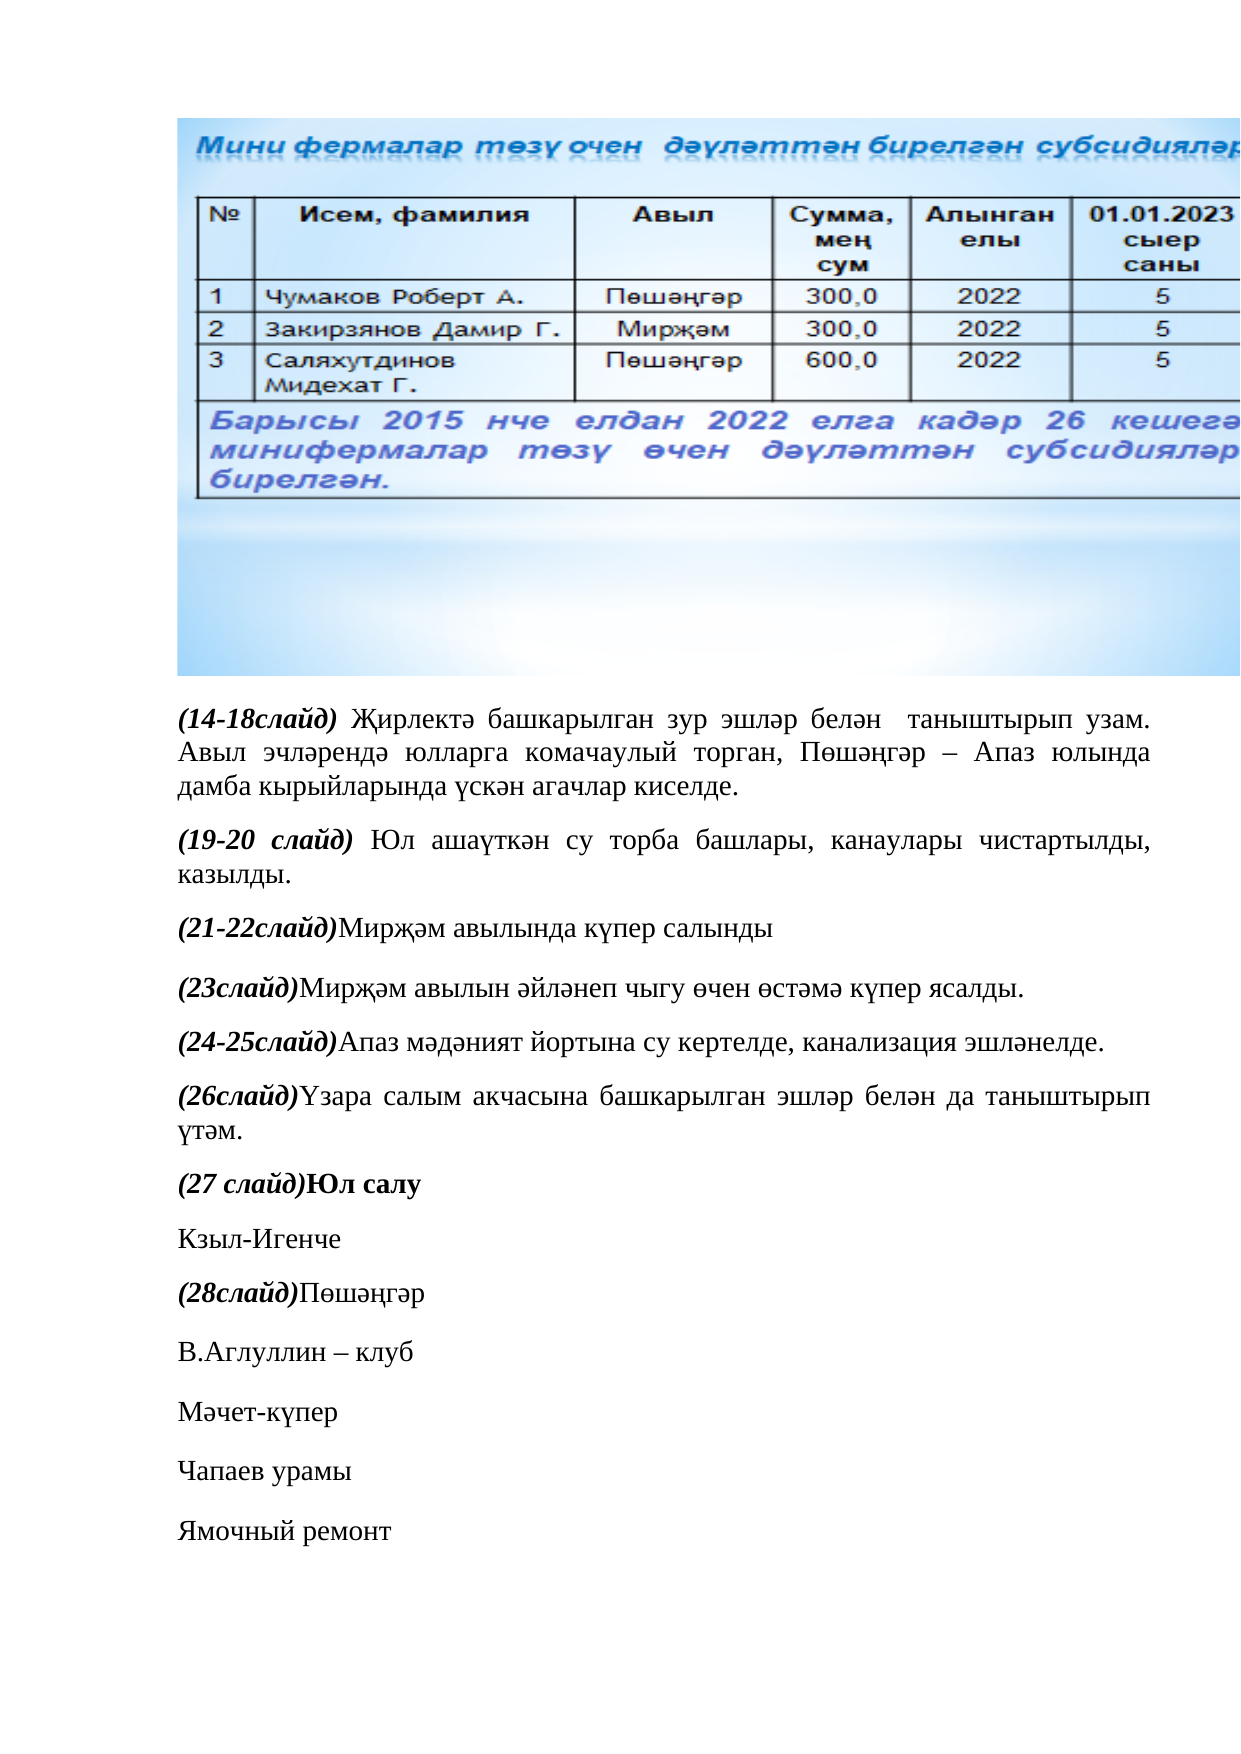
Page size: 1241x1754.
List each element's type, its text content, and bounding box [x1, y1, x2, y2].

text Мәчет-күпер [177, 1394, 1152, 1427]
text Кзыл-Игенче [177, 1221, 1152, 1254]
text Чапаев урамы [177, 1453, 1152, 1487]
text (19-20 слайд) Юл ашаүткән су торба башлары, канаулары чистартылды, казылды. [177, 822, 1152, 889]
text (21-22слайд)Мирҗәм авылында күпер салынды [177, 910, 1152, 944]
text (14-18слайд) Җирлектә башкарылган зур эшләр белән таныштырып узам. Авыл эчләрендә юлларга комачаулый торган, Пөшәңгәр – Апаз юлында дамба кырыйларында үскән агачлар киселде. [177, 701, 1152, 802]
text В.Аглуллин – клуб [177, 1334, 1152, 1368]
text (23слайд)Мирҗәм авылын әйләнеп чыгу өчен өстәмә күпер ясалды. [177, 970, 1152, 1003]
text (27 слайд)Юл салу [177, 1166, 1152, 1200]
text (24-25слайд)Апаз мәдәният йортына су кертелде, канализация эшләнелде. [177, 1024, 1152, 1058]
text (28слайд)Пөшәңгәр [177, 1275, 1152, 1309]
picture [177, 118, 1241, 676]
text Ямочный ремонт [177, 1513, 1152, 1546]
text (26слайд)Үзара салым акчасына башкарылган эшләр белән да таныштырып үтәм. [177, 1078, 1152, 1146]
